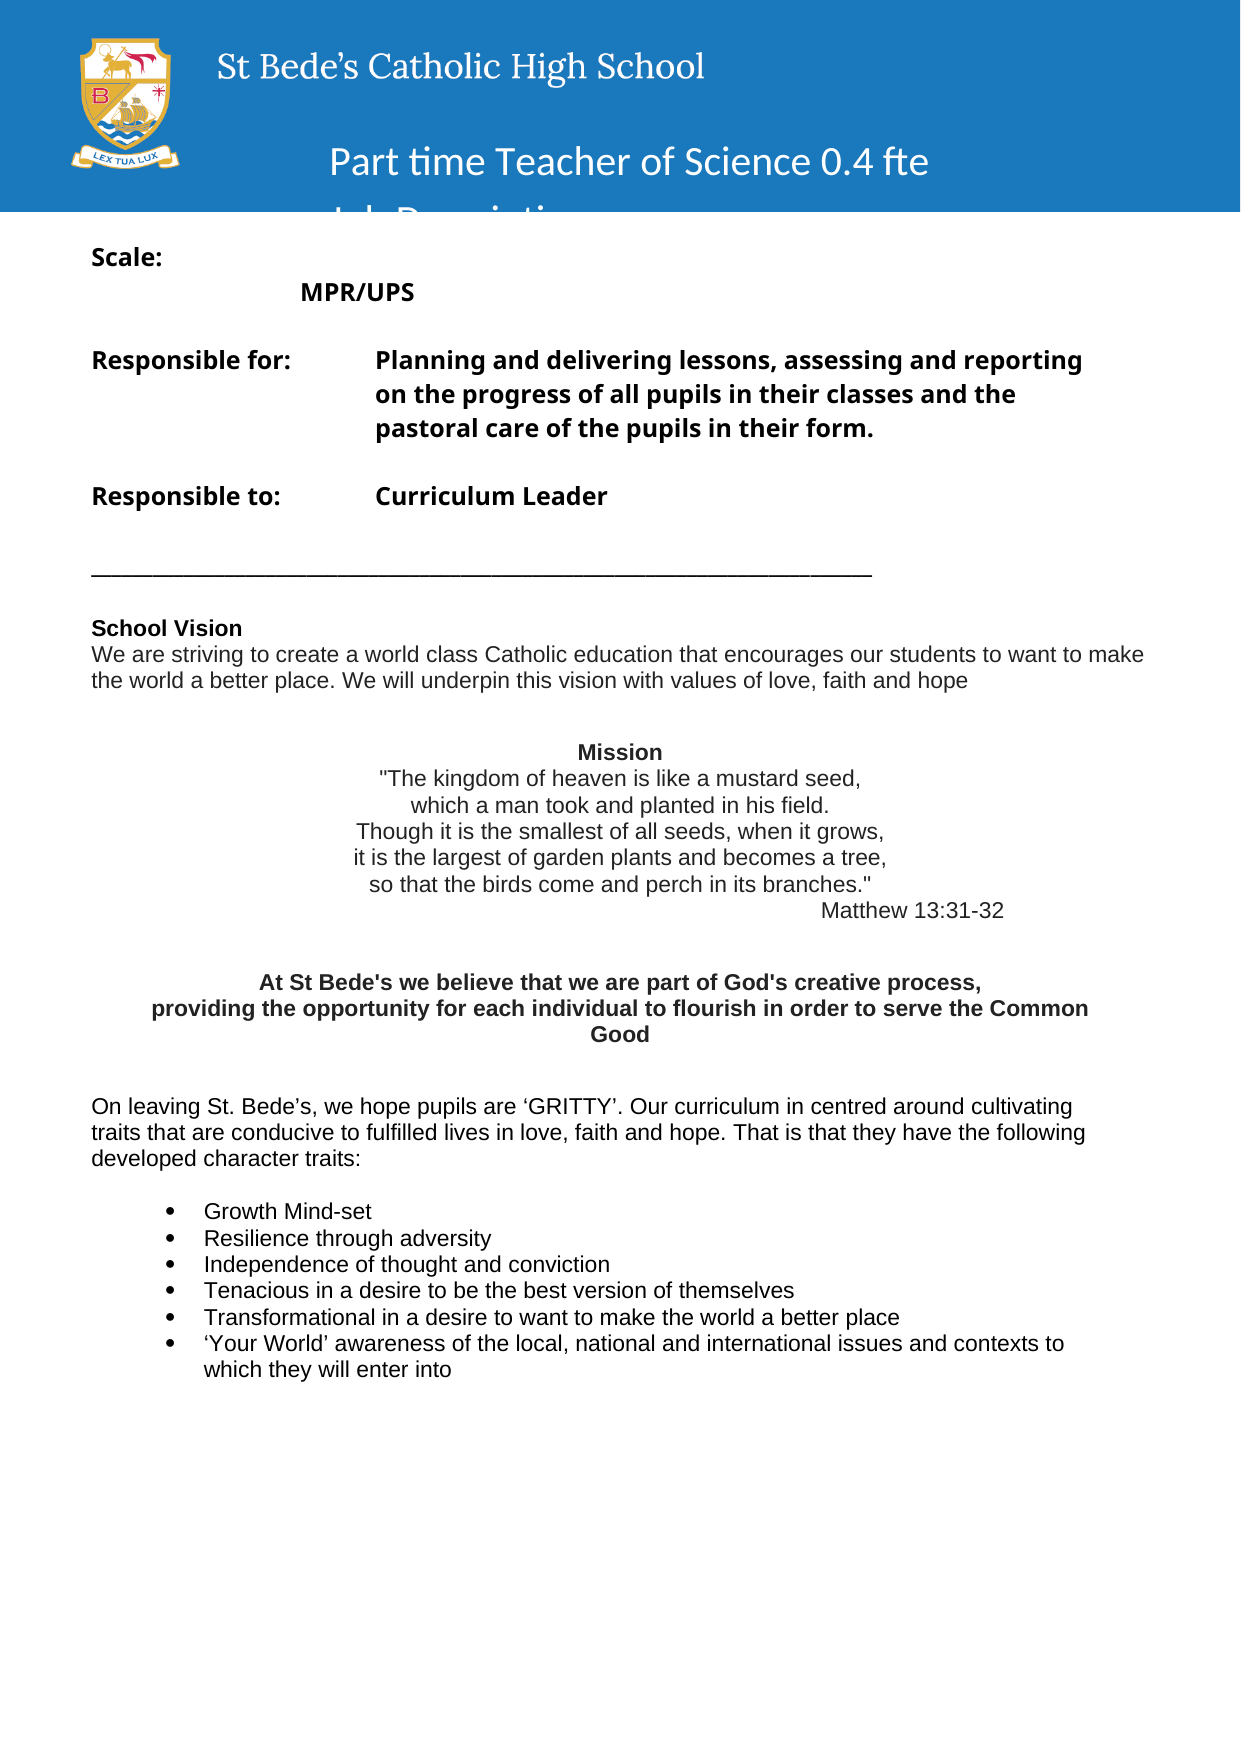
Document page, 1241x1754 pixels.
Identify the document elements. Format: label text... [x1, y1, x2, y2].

text Mission "The kingdom of heaven is like a mustard seed, which a man took and planted in his field. Though it is the smallest of all seeds, when it grows, it is the largest of garden plants and becomes a tree, so that the birds come and perch in its branches." Matthew 13:31-32 [150, 739, 1090, 923]
list Transformational in a desire to want to make the world a better place [166, 1303, 1090, 1330]
text the world a better place. We will underpin this vision with values of love, faith and hope [91, 667, 1169, 694]
picture [0, 0, 1241, 212]
list Resilience through adversity [166, 1224, 1090, 1251]
list Independence of thought and conviction [166, 1251, 1090, 1277]
text Responsible to: Curriculum Leader [91, 478, 1090, 513]
text At St Bede's we believe that we are part of God's creative process, providing the opportunity for each individual to flourish in order to serve the Common Good [150, 942, 1090, 1048]
list Tenacious in a desire to be the best version of themselves [166, 1277, 1090, 1303]
text On leaving St. Bede’s, we hope pupils are ‘GRITTY’. Our curriculum in centred around cultivating traits that are conducive to fulfilled lives in love, faith and hope. That is that they have the following developed character traits: [91, 1093, 1090, 1172]
text Responsible for: Planning and delivering lessons, assessing and reporting on the progress of all pupils in their classes and the pastoral care of the pupils in their form. [91, 342, 1090, 444]
list Growth Mind-set [166, 1198, 1090, 1224]
text We are striving to create a world class Catholic education that encourages our students to want to make [91, 641, 1169, 667]
text ____________________________________________________________________________ [91, 547, 1169, 581]
text School Vision [91, 615, 1169, 641]
list ‘Your World’ awareness of the local, national and international issues and contexts to which they will enter into [166, 1330, 1090, 1383]
text Scale: MPR/UPS [91, 240, 1090, 308]
